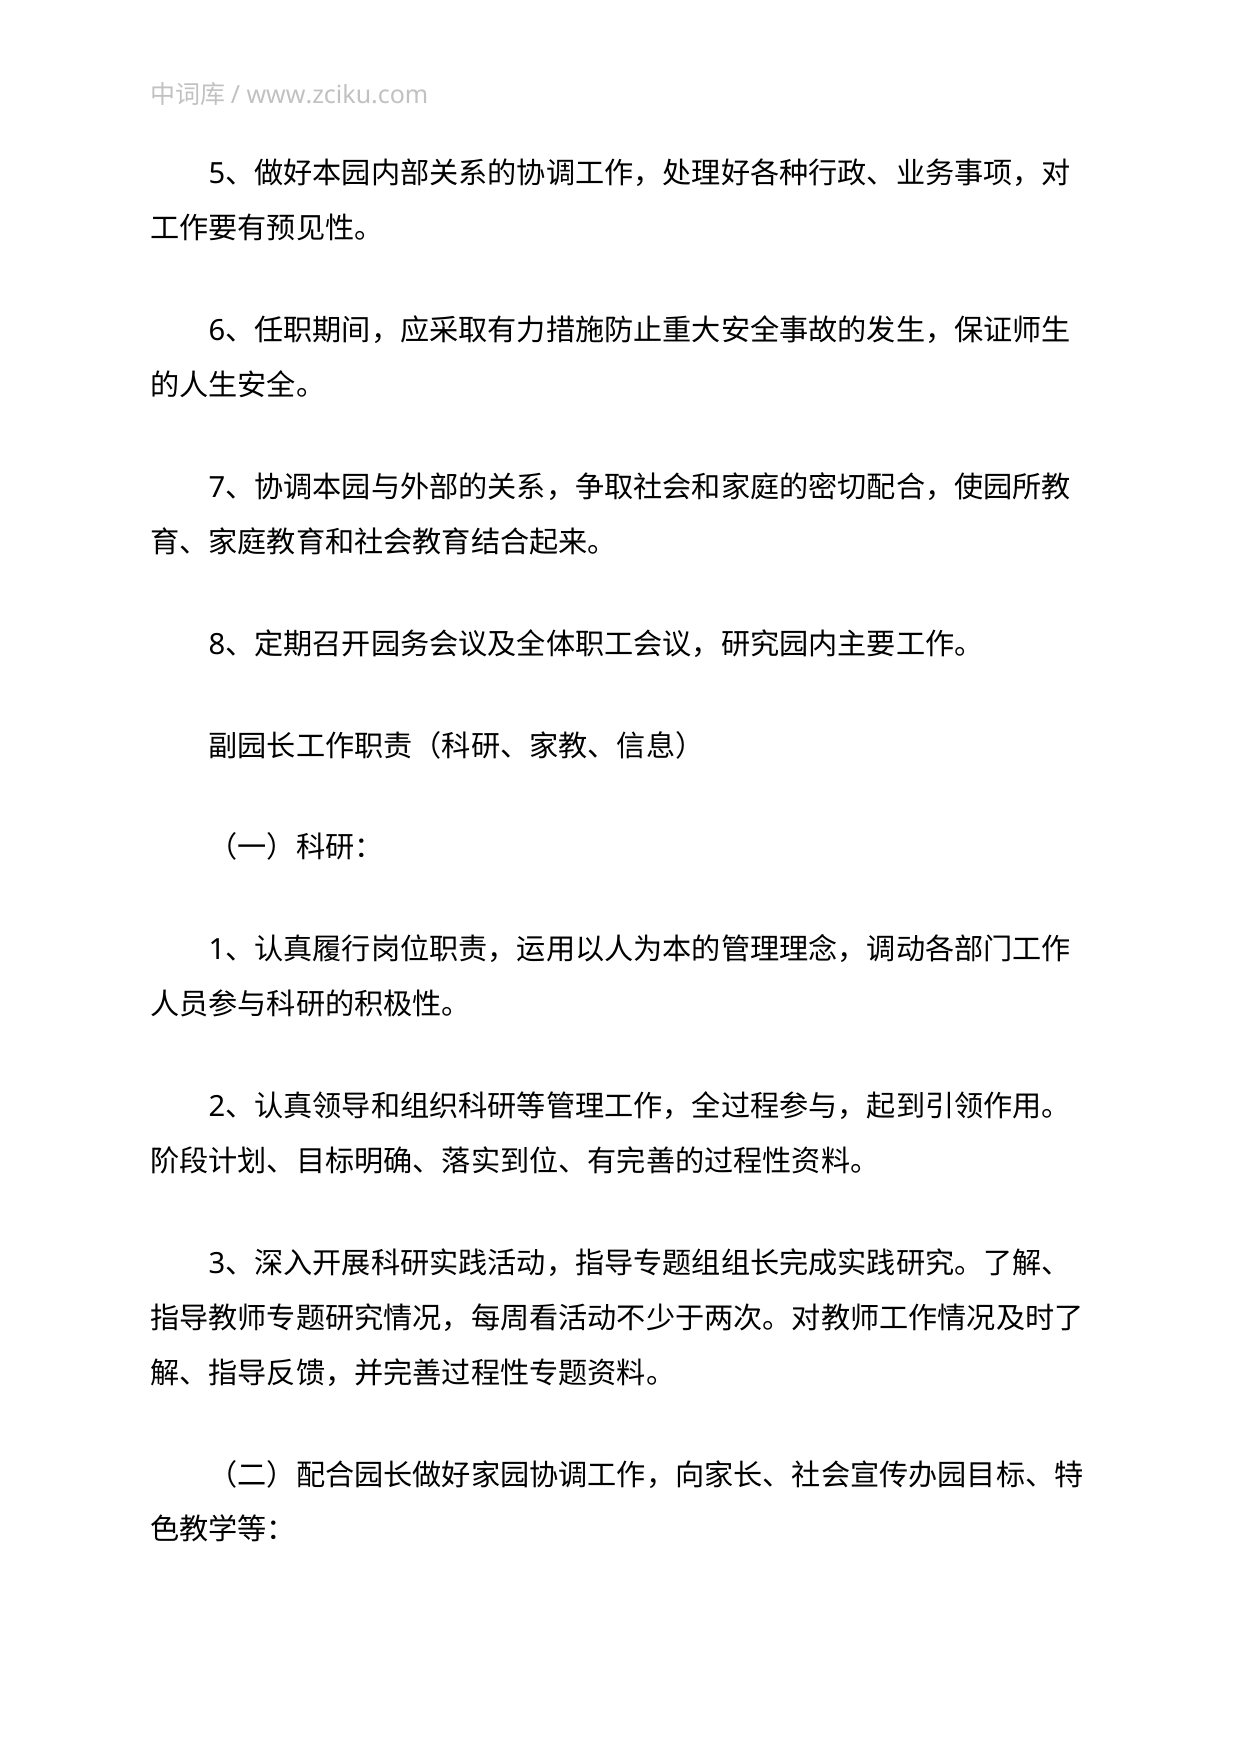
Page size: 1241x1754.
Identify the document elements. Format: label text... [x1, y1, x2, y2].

text 副园长工作职责（科研、家教、信息） [150, 722, 1090, 764]
text （一）科研： [150, 824, 1090, 866]
text 5、做好本园内部关系的协调工作，处理好各种行政、业务事项，对工作要有预见性。 [150, 150, 1090, 247]
text 8、定期召开园务会议及全体职工会议，研究园内主要工作。 [150, 620, 1090, 663]
text 3、深入开展科研实践活动，指导专题组组长完成实践研究。了解、指导教师专题研究情况，每周看活动不少于两次。对教师工作情况及时了解、指导反馈，并完善过程性专题资料。 [150, 1239, 1090, 1392]
text （二）配合园长做好家园协调工作，向家长、社会宣传办园目标、特色教学等： [150, 1451, 1090, 1548]
text 2、认真领导和组织科研等管理工作，全过程参与，起到引领作用。阶段计划、目标明确、落实到位、有完善的过程性资料。 [150, 1083, 1090, 1180]
text 6、任职期间，应采取有力措施防止重大安全事故的发生，保证师生的人生安全。 [150, 307, 1090, 404]
text 1、认真履行岗位职责，运用以人为本的管理理念，调动各部门工作人员参与科研的积极性。 [150, 926, 1090, 1023]
text 7、协调本园与外部的关系，争取社会和家庭的密切配合，使园所教育、家庭教育和社会教育结合起来。 [150, 463, 1090, 561]
